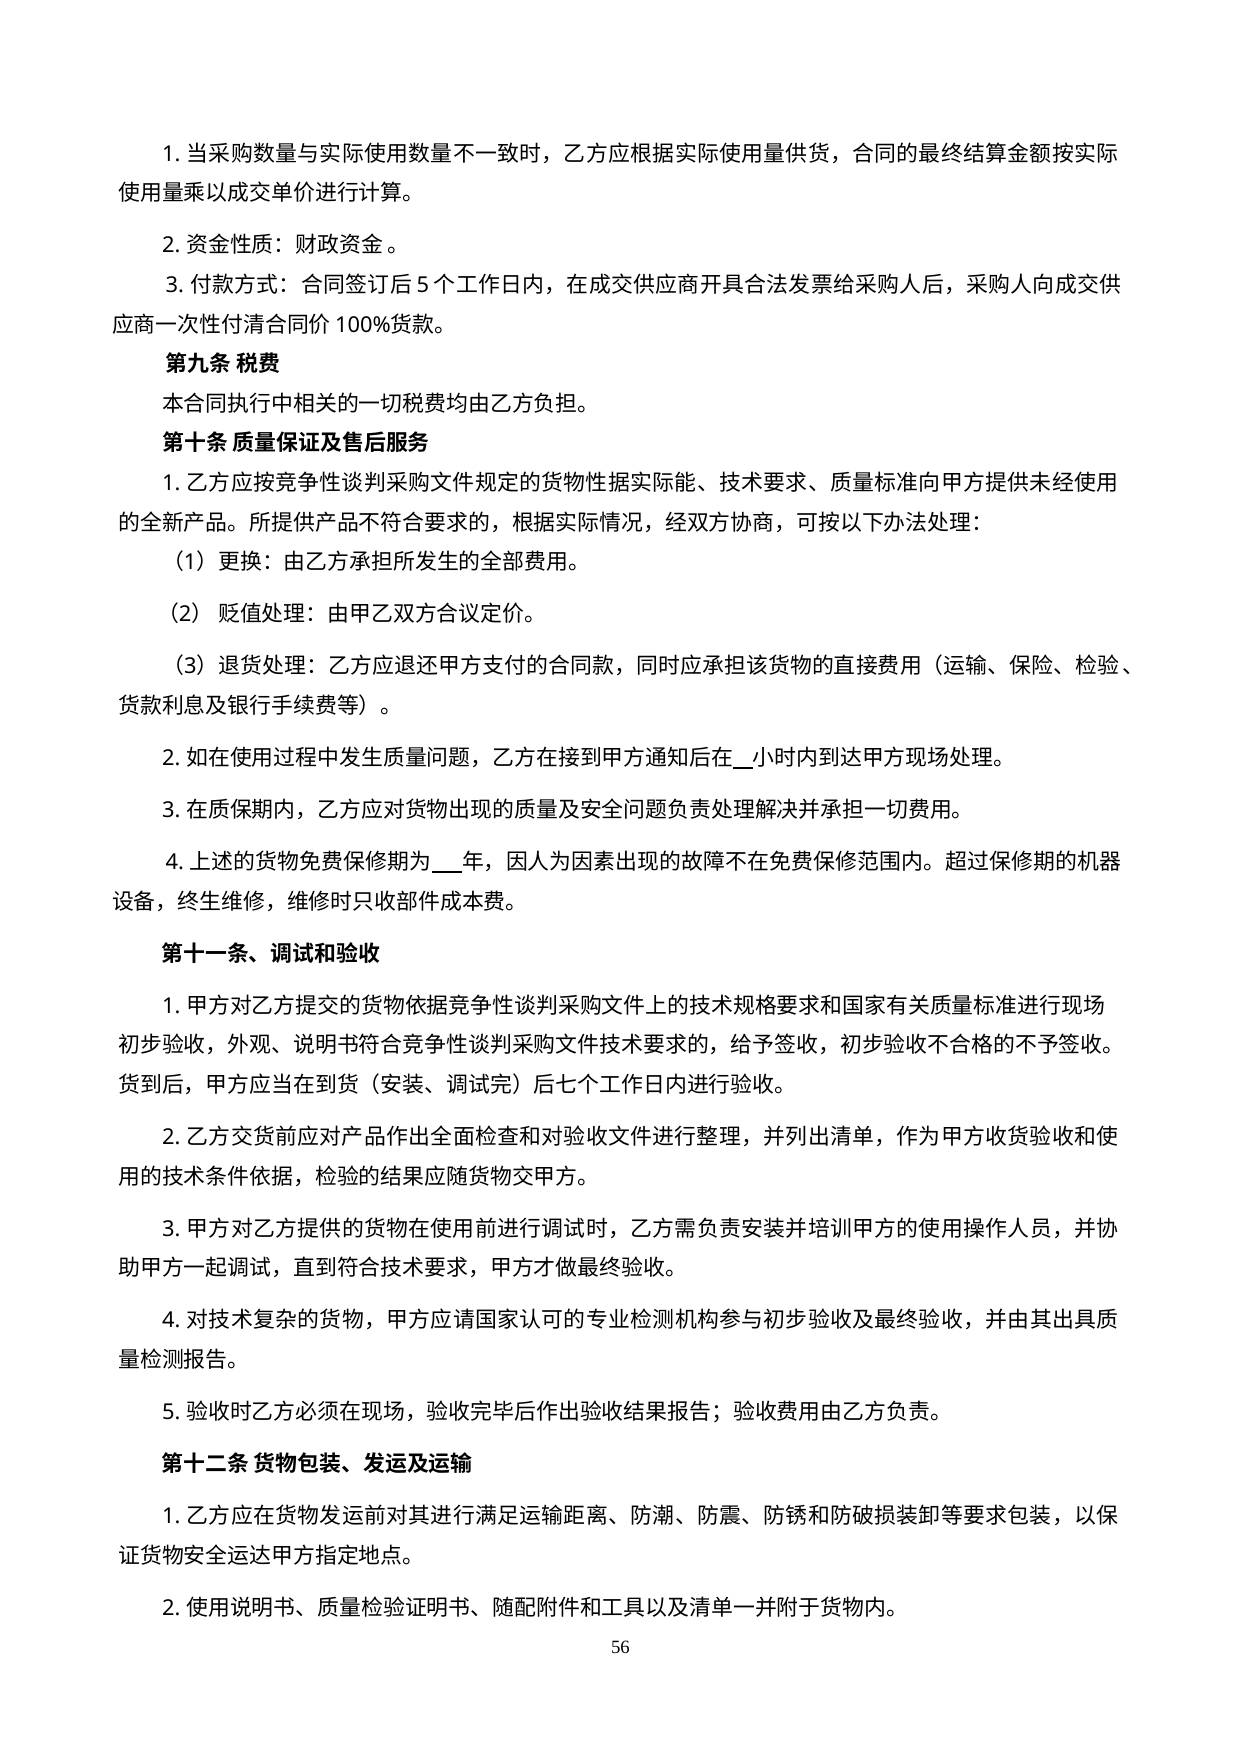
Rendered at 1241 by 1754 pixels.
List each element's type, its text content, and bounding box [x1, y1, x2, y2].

text 第十一条、调试和验收 [118, 929, 1122, 969]
text （2） 贬值处理：由甲乙双方合议定价。 [118, 590, 1122, 629]
text 2. 使用说明书、质量检验证明书、随配附件和工具以及清单一并附于货物内。 [118, 1584, 1122, 1623]
text 2. 资金性质：财政资金 。 [118, 221, 1122, 261]
text 第十条 质量保证及售后服务 [118, 419, 1122, 459]
text 2. 如在使用过程中发生质量问题，乙方在接到甲方通知后在 小时内到达甲方现场处理。 [118, 734, 1122, 773]
text 第十二条 货物包装、发运及运输 [118, 1440, 1122, 1479]
text 1. 乙方应在货物发运前对其进行满足运输距离、防潮、防震、防锈和防破损装卸等要求包装，以保证货物安全运达甲方指定地点。 [118, 1492, 1122, 1571]
text 1. 当采购数量与实际使用数量不一致时，乙方应根据实际使用量供货，合同的最终结算金额按实际使用量乘以成交单价进行计算。 [118, 129, 1122, 209]
text 5. 验收时乙方必须在现场，验收完毕后作出验收结果报告；验收费用由乙方负责。 [118, 1388, 1122, 1427]
text 2. 乙方交货前应对产品作出全面检查和对验收文件进行整理，并列出清单，作为甲方收货验收和使用的技术条件依据，检验的结果应随货物交甲方。 [118, 1113, 1122, 1192]
text 3. 在质保期内，乙方应对货物出现的质量及安全问题负责处理解决并承担一切费用。 [118, 786, 1122, 825]
text （3）退货处理：乙方应退还甲方支付的合同款，同时应承担该货物的直接费用（运输、保险、检验、货款利息及银行手续费等）。 [118, 642, 1122, 721]
text 4. 对技术复杂的货物，甲方应请国家认可的专业检测机构参与初步验收及最终验收，并由其出具质量检测报告。 [118, 1296, 1122, 1375]
text 1. 甲方对乙方提交的货物依据竞争性谈判采购文件上的技术规格要求和国家有关质量标准进行现场初步验收，外观、说明书符合竞争性谈判采购文件技术要求的，给予签收，初步验收不合格的不予签收。货到后，甲方应当在到货（安装、调试完）后七个工作日内进行验收。 [118, 982, 1122, 1100]
text （1）更换：由乙方承担所发生的全部费用。 [118, 538, 1122, 577]
text 第九条 税费 [112, 340, 1122, 379]
text 1. 乙方应按竞争性谈判采购文件规定的货物性据实际能、技术要求、质量标准向甲方提供未经使用的全新产品。所提供产品不符合要求的，根据实际情况，经双方协商，可按以下办法处理： [118, 459, 1122, 538]
text 3. 甲方对乙方提供的货物在使用前进行调试时，乙方需负责安装并培训甲方的使用操作人员，并协助甲方一起调试，直到符合技术要求，甲方才做最终验收。 [118, 1204, 1122, 1284]
text 本合同执行中相关的一切税费均由乙方负担。 [118, 379, 1122, 419]
text 4. 上述的货物免费保修期为 年，因人为因素出现的故障不在免费保修范围内。超过保修期的机器设备，终生维修，维修时只收部件成本费。 [112, 838, 1122, 917]
text 3. 付款方式：合同签订后5个工作日内，在成交供应商开具合法发票给采购人后，采购人向成交供应商一次性付清合同价100%货款。 [112, 261, 1122, 340]
